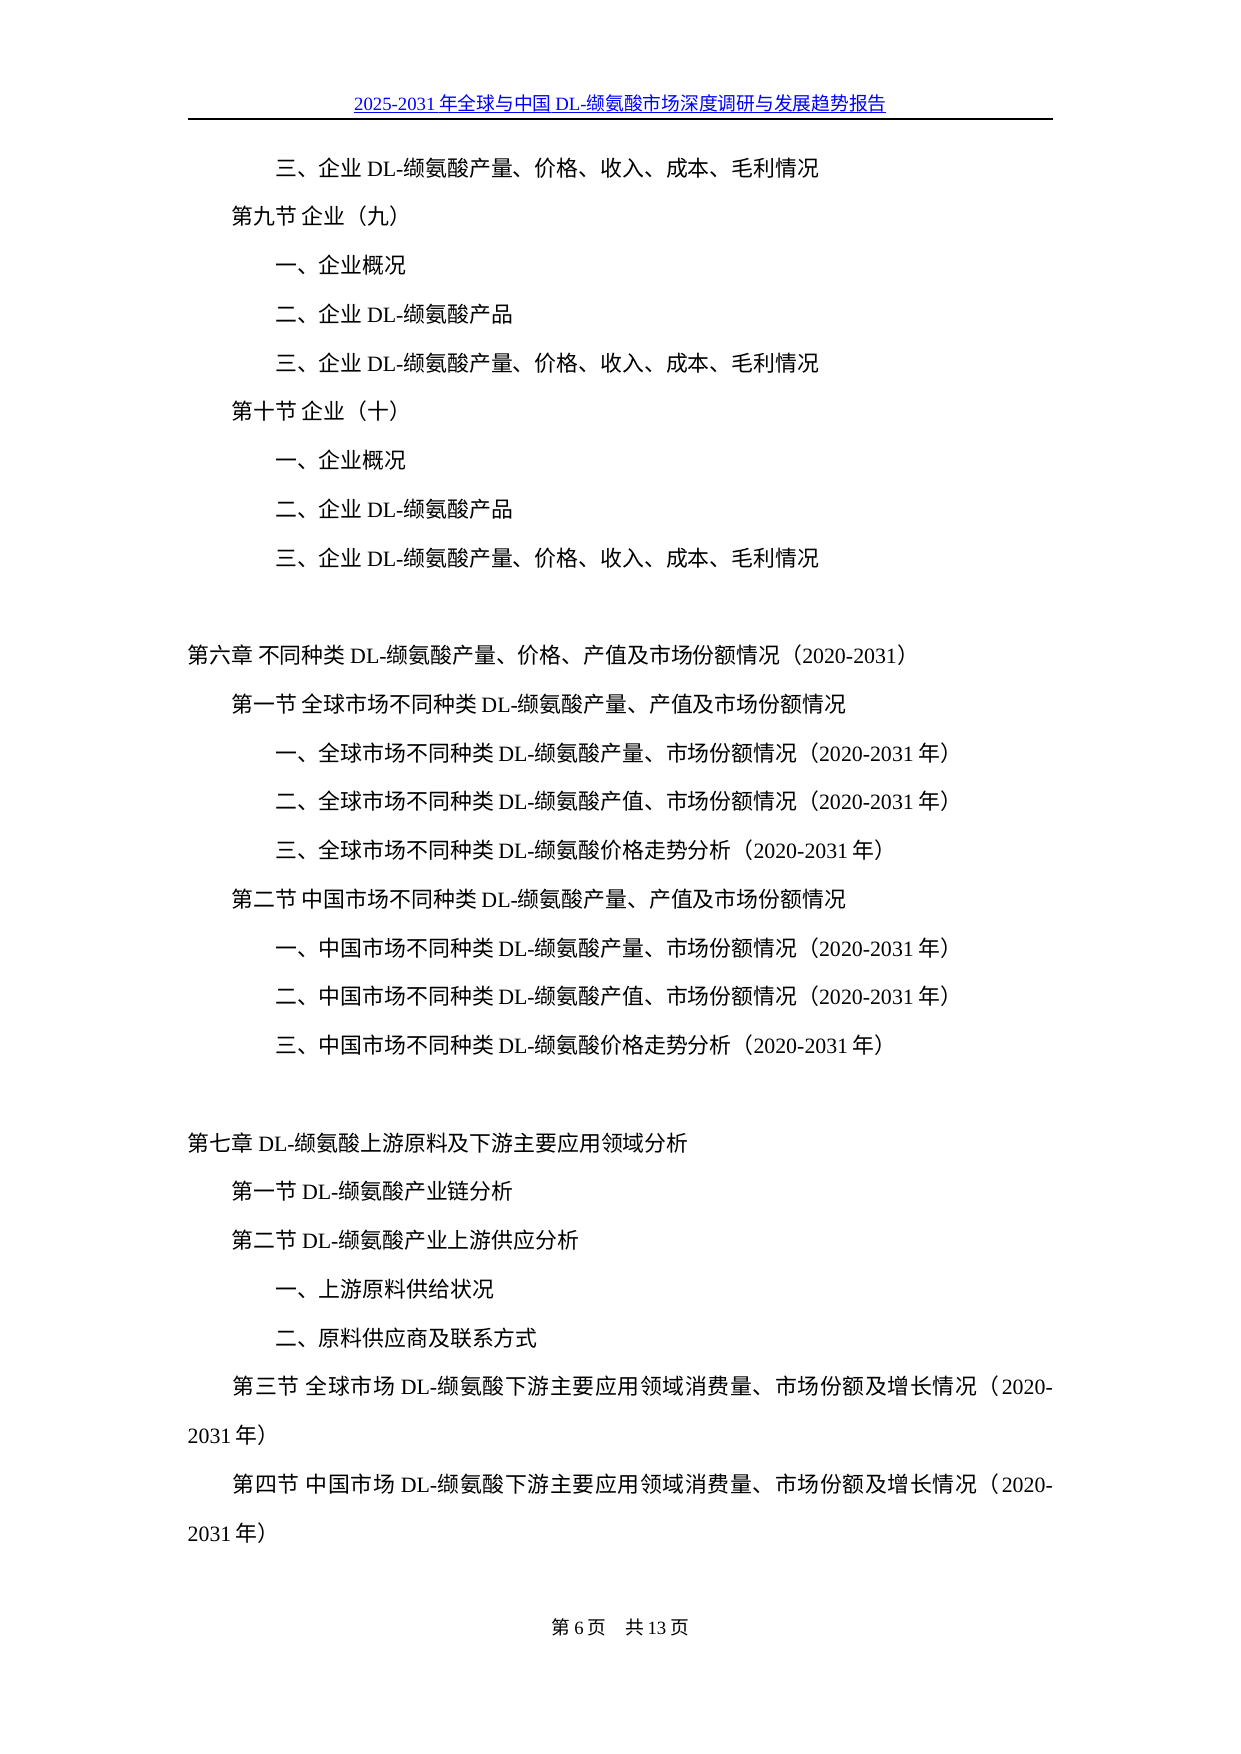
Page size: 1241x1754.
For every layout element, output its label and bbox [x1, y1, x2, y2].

text [187, 150, 1053, 1548]
